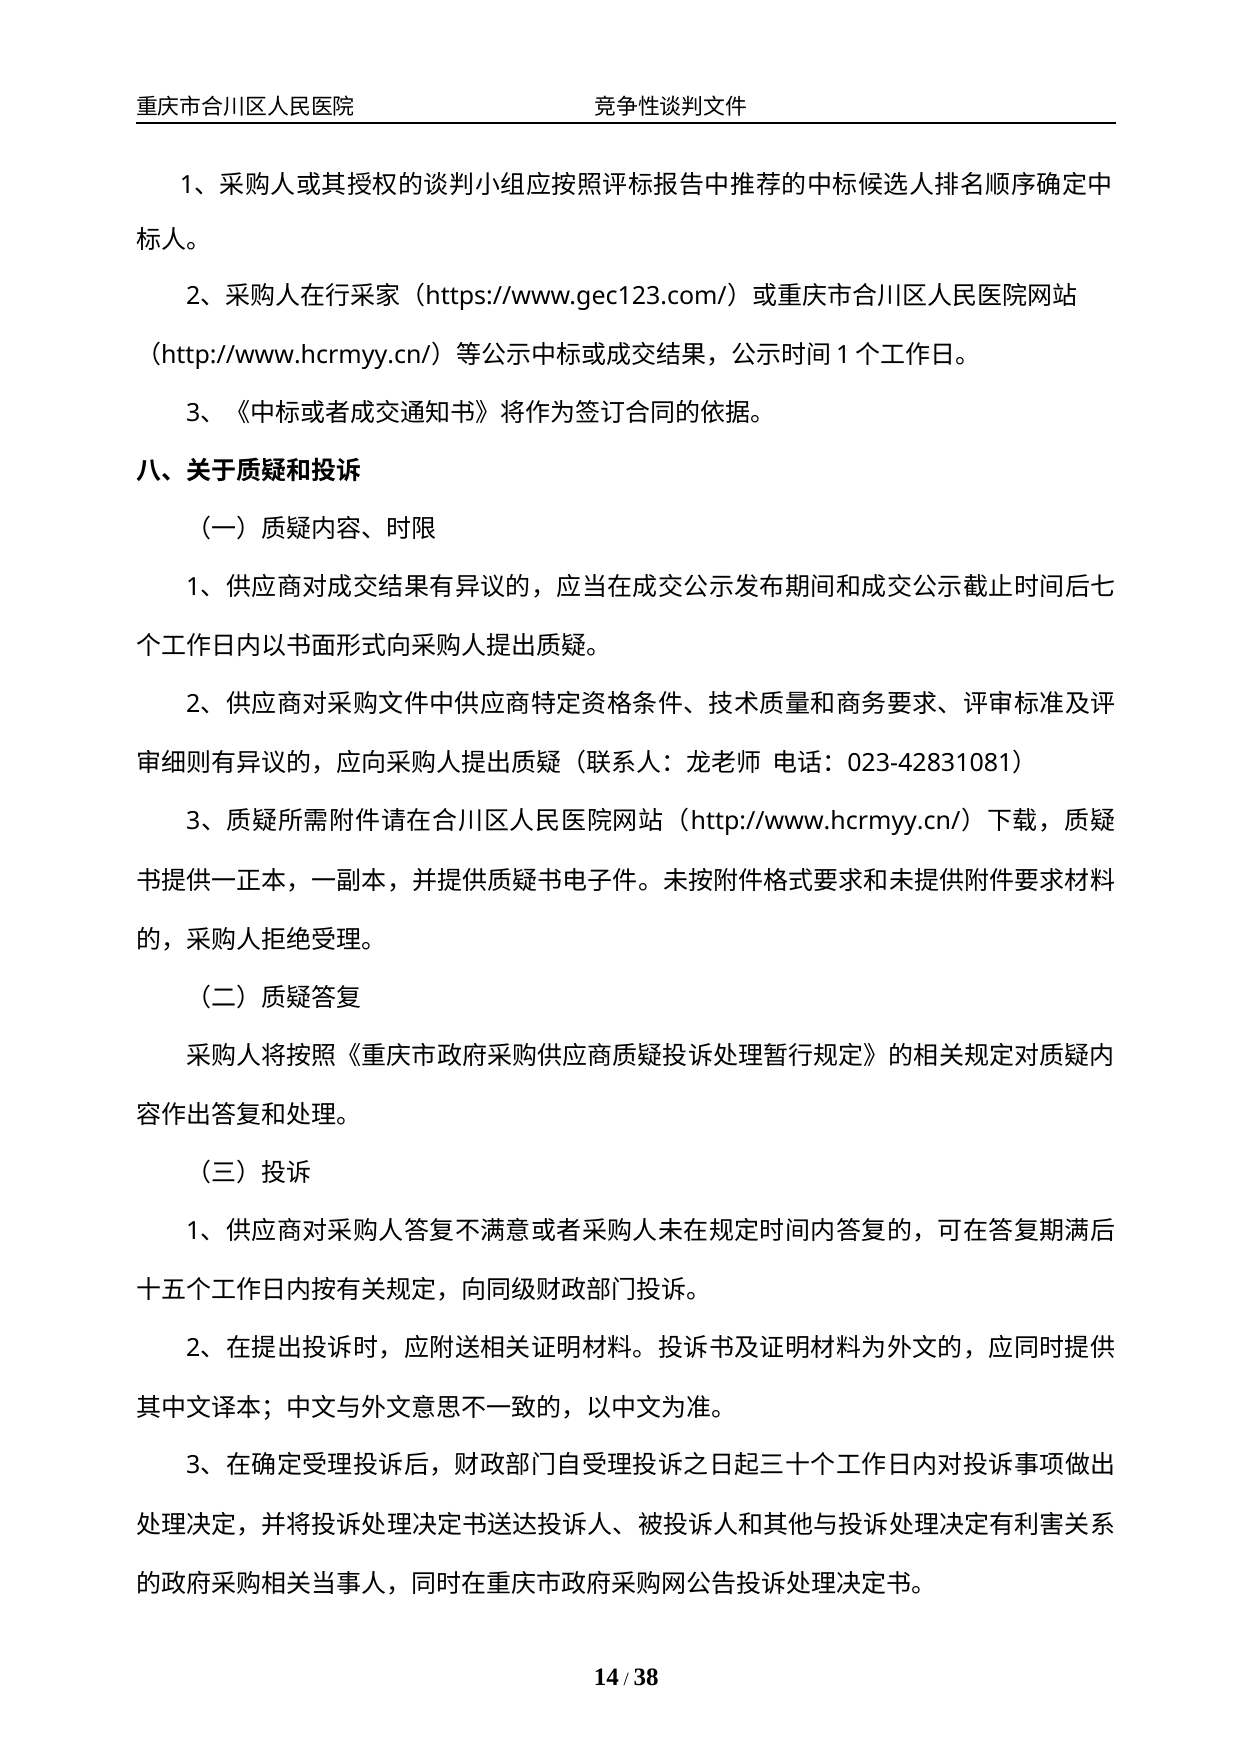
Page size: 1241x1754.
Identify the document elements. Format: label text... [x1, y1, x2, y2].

text 3、《中标或者成交通知书》将作为签订合同的依据。 [136, 391, 1116, 431]
text （三）投诉 [136, 1151, 1116, 1191]
text 3、在确定受理投诉后，财政部门自受理投诉之日起三十个工作日内对投诉事项做出处理决定，并将投诉处理决定书送达投诉人、被投诉人和其他与投诉处理决定有利害关系的政府采购相关当事人，同时在重庆市政府采购网公告投诉处理决定书。 [136, 1443, 1116, 1602]
text 2、采购人在行采家（https://www.gec123.com/）或重庆市合川区人民医院网站（http://www.hcrmyy.cn/）等公示中标或成交结果，公示时间1个工作日。 [136, 274, 1116, 373]
text 2、供应商对采购文件中供应商特定资格条件、技术质量和商务要求、评审标准及评审细则有异议的，应向采购人提出质疑（联系人：龙老师 电话：023-42831081） [136, 682, 1116, 781]
text 1、供应商对采购人答复不满意或者采购人未在规定时间内答复的，可在答复期满后十五个工作日内按有关规定，向同级财政部门投诉。 [136, 1209, 1116, 1308]
text 1、供应商对成交结果有异议的，应当在成交公示发布期间和成交公示截止时间后七个工作日内以书面形式向采购人提出质疑。 [136, 564, 1116, 663]
text 2、在提出投诉时，应附送相关证明材料。投诉书及证明材料为外文的，应同时提供其中文译本；中文与外文意思不一致的，以中文为准。 [136, 1326, 1116, 1425]
text （二）质疑答复 [136, 976, 1116, 1015]
subtitle 八、关于质疑和投诉 [136, 449, 1116, 488]
text 3、质疑所需附件请在合川区人民医院网站（http://www.hcrmyy.cn/）下载，质疑书提供一正本，一副本，并提供质疑书电子件。未按附件格式要求和未提供附件要求材料的，采购人拒绝受理。 [136, 799, 1115, 958]
text （一）质疑内容、时限 [136, 507, 1116, 546]
text 1、采购人或其授权的谈判小组应按照评标报告中推荐的中标候选人排名顺序确定中标人。 [136, 165, 1116, 256]
text 采购人将按照《重庆市政府采购供应商质疑投诉处理暂行规定》的相关规定对质疑内容作出答复和处理。 [136, 1033, 1116, 1133]
